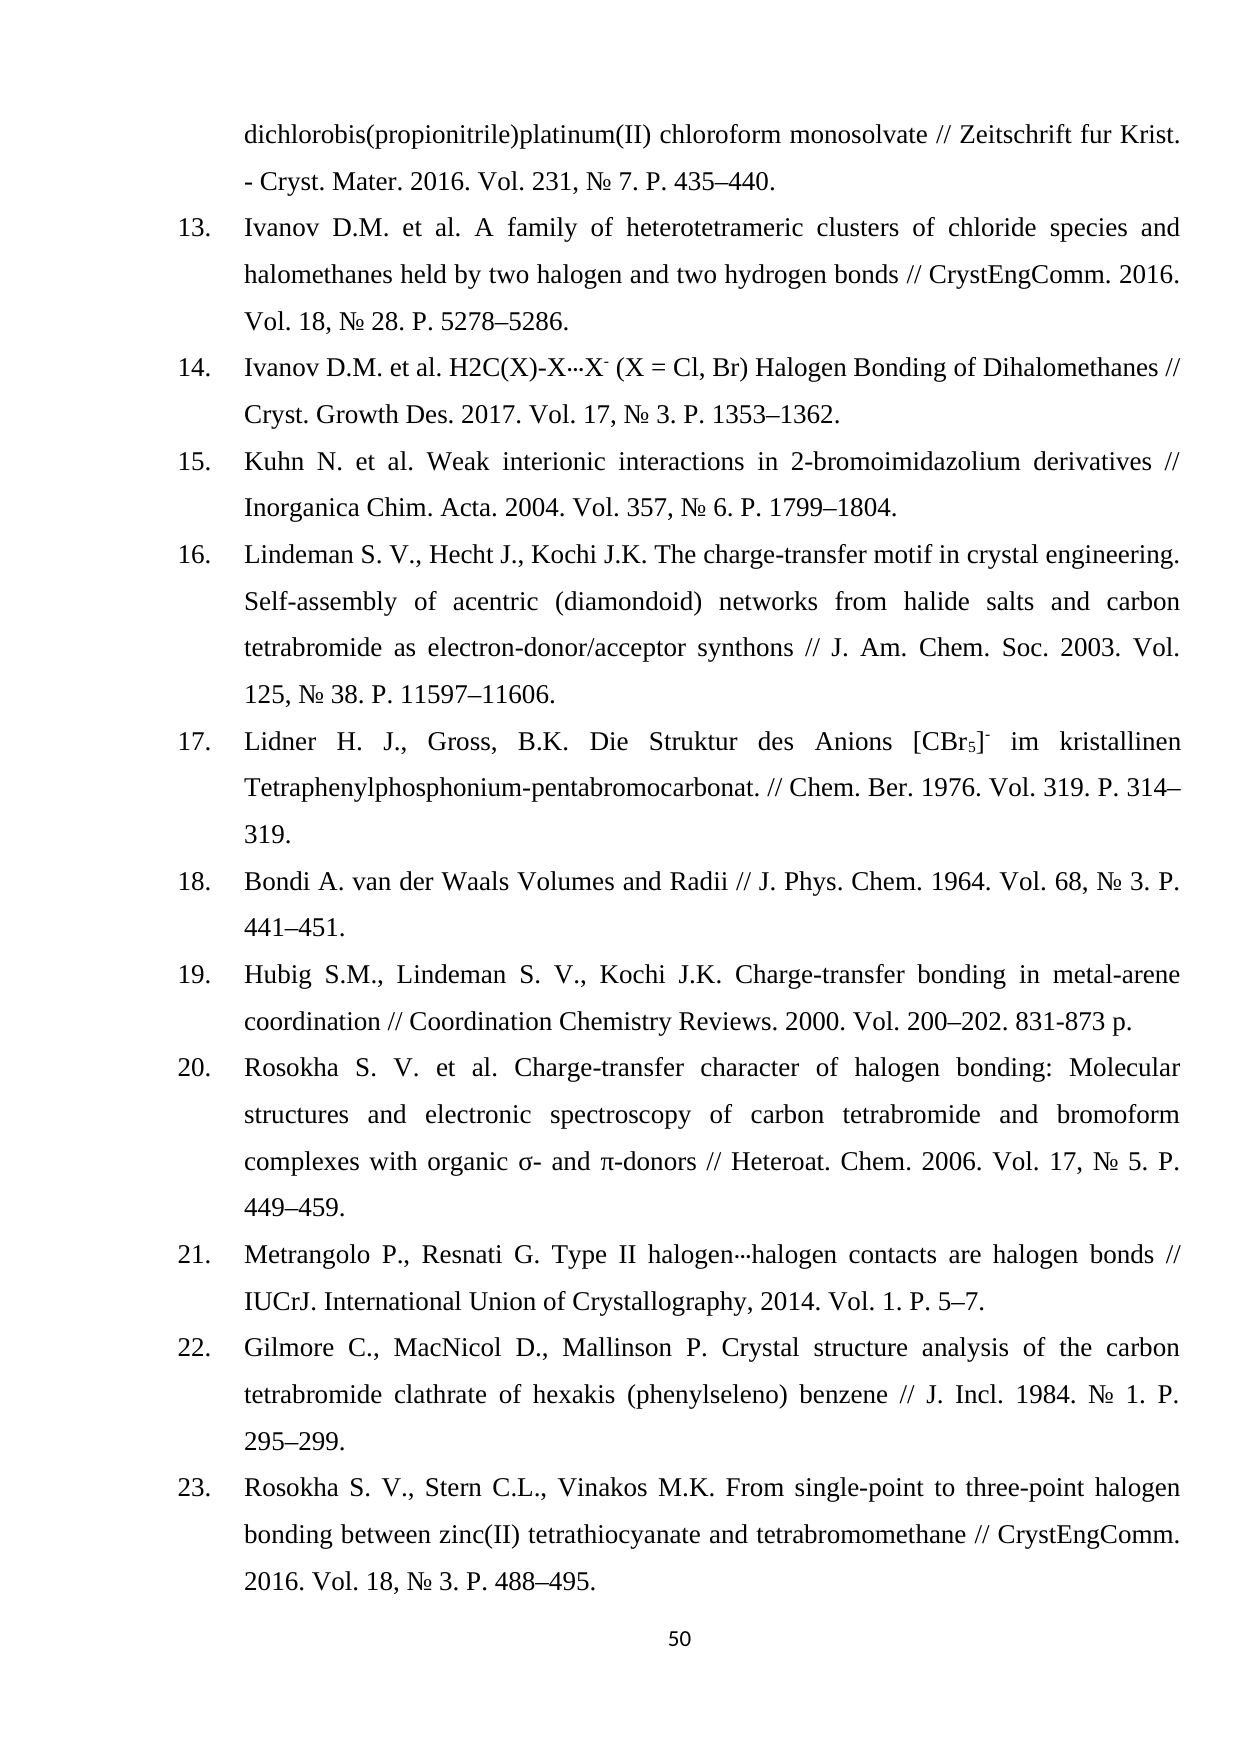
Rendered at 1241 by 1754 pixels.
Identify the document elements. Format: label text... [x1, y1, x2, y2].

text 20. Rosokha S. V. et al. Charge-transfer character of halogen bonding: Molecular structures and electronic spectroscopy of carbon tetrabromide and bromoform complexes with organic σ- and π-donors // Heteroat. Chem. 2006. Vol. 17, № 5. P. 449–459. [177, 1051, 1181, 1223]
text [177, 118, 1181, 196]
text 19. Hubig S.M., Lindeman S. V., Kochi J.K. Charge-transfer bonding in metal-arene coordination // Coordination Chemistry Reviews. 2000. Vol. 200–202. 831-873 p. [177, 958, 1181, 1036]
text 15. Kuhn N. et al. Weak interionic interactions in 2-bromoimidazolium derivatives // Inorganica Chim. Acta. 2004. Vol. 357, № 6. P. 1799–1804. [177, 445, 1181, 523]
text 22. Gilmore C., MacNicol D., Mallinson P. Crystal structure analysis of the carbon tetrabromide clathrate of hexakis (phenylseleno) benzene // J. Incl. 1984. № 1. P. 295–299. [177, 1331, 1181, 1456]
text 14. Ivanov D.M. et al. H2C(X)-X···X- (X = Cl, Br) Halogen Bonding of Dihalomethanes // Cryst. Growth Des. 2017. Vol. 17, № 3. P. 1353–1362. [177, 351, 1181, 429]
text 16. Lindeman S. V., Hecht J., Kochi J.K. The charge-transfer motif in crystal engineering. Self-assembly of acentric (diamondoid) networks from halide salts and carbon tetrabromide as electron-donor/acceptor synthons // J. Am. Chem. Soc. 2003. Vol. 125, № 38. P. 11597–11606. [177, 538, 1181, 709]
text 23. Rosokha S. V., Stern C.L., Vinakos M.K. From single-point to three-point halogen bonding between zinc(II) tetrathiocyanate and tetrabromomethane // CrystEngComm. 2016. Vol. 18, № 3. P. 488–495. [177, 1471, 1181, 1596]
text 21. Metrangolo P., Resnati G. Type II halogen···halogen contacts are halogen bonds // IUCrJ. International Union of Crystallography, 2014. Vol. 1. P. 5–7. [177, 1238, 1181, 1316]
text 18. Bondi A. van der Waals Volumes and Radii // J. Phys. Chem. 1964. Vol. 68, № 3. P. 441–451. [177, 865, 1181, 943]
text 13. Ivanov D.M. et al. A family of heterotetrameric clusters of chloride species and halomethanes held by two halogen and two hydrogen bonds // CrystEngComm. 2016. Vol. 18, № 28. P. 5278–5286. [177, 211, 1181, 336]
text 17. Lidner H. J., Gross, B.K. Die Struktur des Anions [CBr5]- im kristallinen Tetraphenylphosphonium-pentabromocarbonat. // Chem. Ber. 1976. Vol. 319. P. 314–319. [177, 725, 1181, 849]
